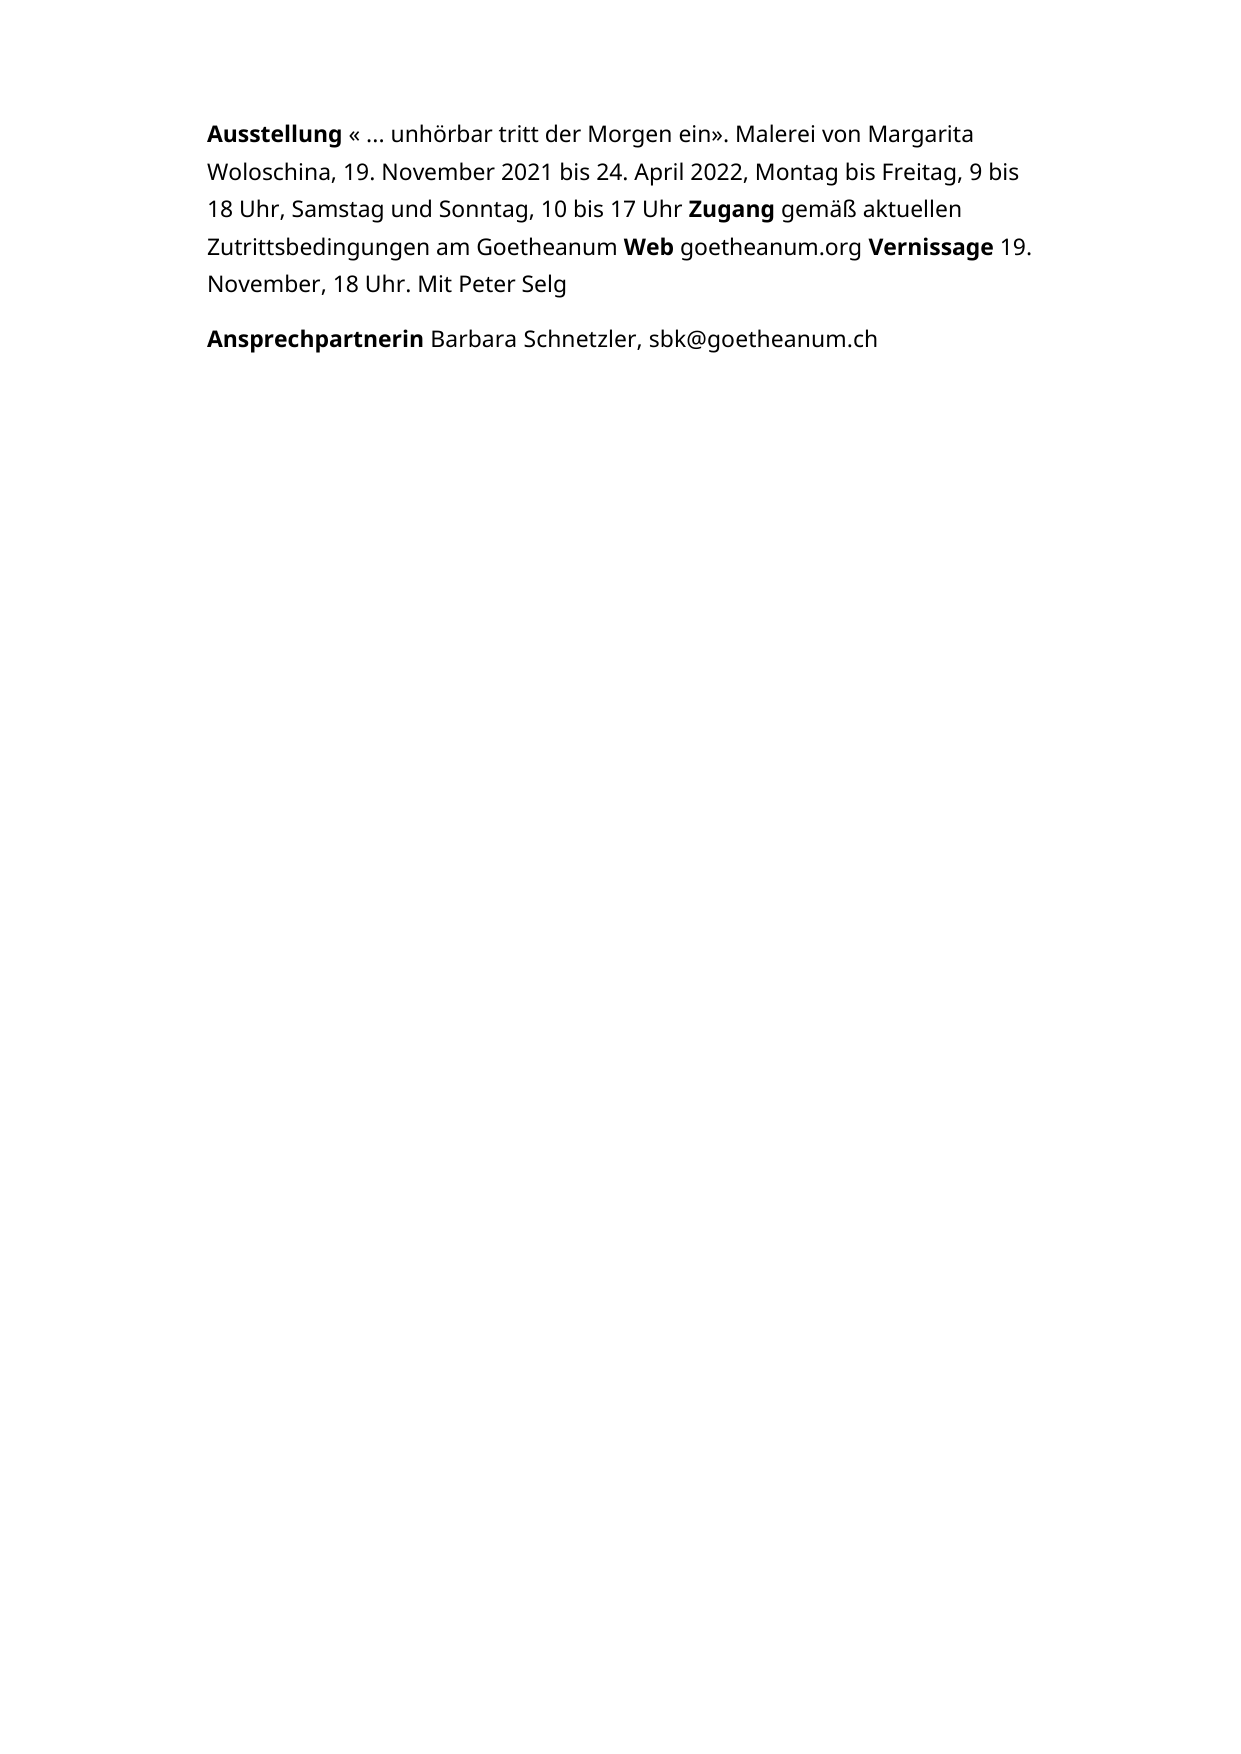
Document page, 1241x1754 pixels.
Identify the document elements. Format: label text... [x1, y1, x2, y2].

text Ansprechpartnerin Barbara Schnetzler, sbk@goetheanum.ch [207, 323, 1033, 354]
text Ausstellung « ... unhörbar tritt der Morgen ein». Malerei von Margarita Woloschina, 19. November 2021 bis 24. April 2022, Montag bis Freitag, 9 bis 18 Uhr, Samstag und Sonntag, 10 bis 17 Uhr Zugang gemäß aktuellen Zutrittsbedingungen am Goetheanum Web goetheanum.org Vernissage 19. November, 18 Uhr. Mit Peter Selg [207, 118, 1033, 299]
